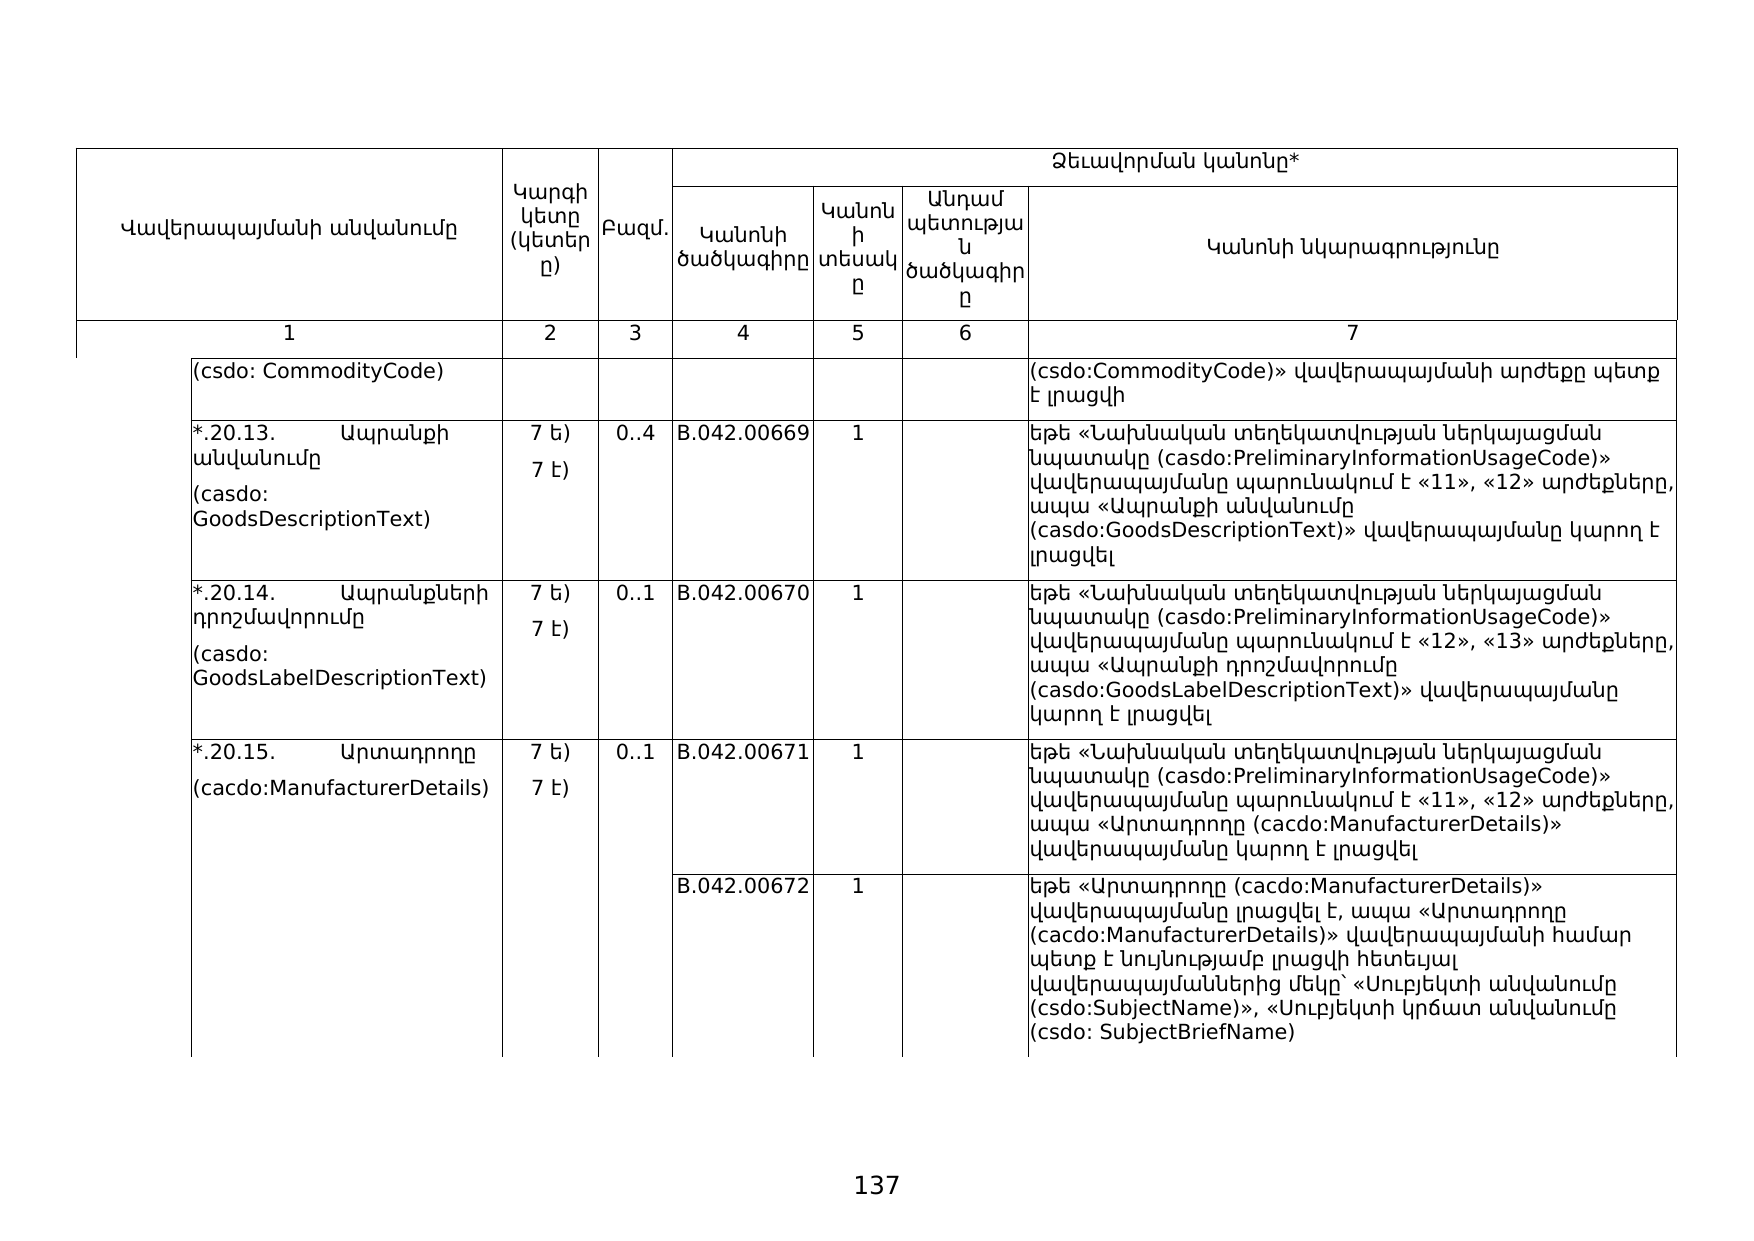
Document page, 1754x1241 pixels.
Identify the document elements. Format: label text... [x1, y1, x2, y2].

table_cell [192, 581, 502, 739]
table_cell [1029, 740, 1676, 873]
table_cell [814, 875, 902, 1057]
table_header Բազմ. [599, 149, 672, 320]
table_header Վավերապայմանի անվանումը [77, 149, 502, 320]
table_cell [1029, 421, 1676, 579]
table_cell Անդամ պետության ծածկագիրը [903, 187, 1028, 320]
table_cell 1 [77, 321, 502, 358]
table_header Ձեւավորման կանոնը* [673, 149, 1677, 186]
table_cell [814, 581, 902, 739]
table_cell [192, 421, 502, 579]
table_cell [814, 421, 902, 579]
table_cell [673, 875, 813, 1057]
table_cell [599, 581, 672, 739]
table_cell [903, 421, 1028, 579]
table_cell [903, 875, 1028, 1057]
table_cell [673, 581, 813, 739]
table_cell 3 [599, 321, 672, 358]
table_cell 4 [673, 321, 813, 358]
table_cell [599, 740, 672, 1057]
table_cell Կանոնի տեսակը [814, 187, 902, 320]
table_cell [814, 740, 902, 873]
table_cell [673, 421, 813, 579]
table_cell Կանոնի նկարագրությունը [1029, 187, 1677, 320]
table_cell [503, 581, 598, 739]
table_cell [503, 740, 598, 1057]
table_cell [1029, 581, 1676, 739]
table_cell 5 [814, 321, 902, 358]
table_cell Կանոնի ծածկագիրը [673, 187, 813, 320]
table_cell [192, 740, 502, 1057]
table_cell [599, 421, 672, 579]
table_cell 2 [503, 321, 598, 358]
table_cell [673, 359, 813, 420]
table_cell 7 [1029, 321, 1676, 358]
table_cell 6 [903, 321, 1028, 358]
table_header Կարգի կետը (կետերը) [503, 149, 598, 320]
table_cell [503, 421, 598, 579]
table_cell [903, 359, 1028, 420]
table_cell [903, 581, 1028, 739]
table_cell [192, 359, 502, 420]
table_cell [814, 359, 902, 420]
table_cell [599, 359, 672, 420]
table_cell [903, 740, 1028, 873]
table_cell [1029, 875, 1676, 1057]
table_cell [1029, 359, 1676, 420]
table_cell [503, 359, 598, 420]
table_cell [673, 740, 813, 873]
